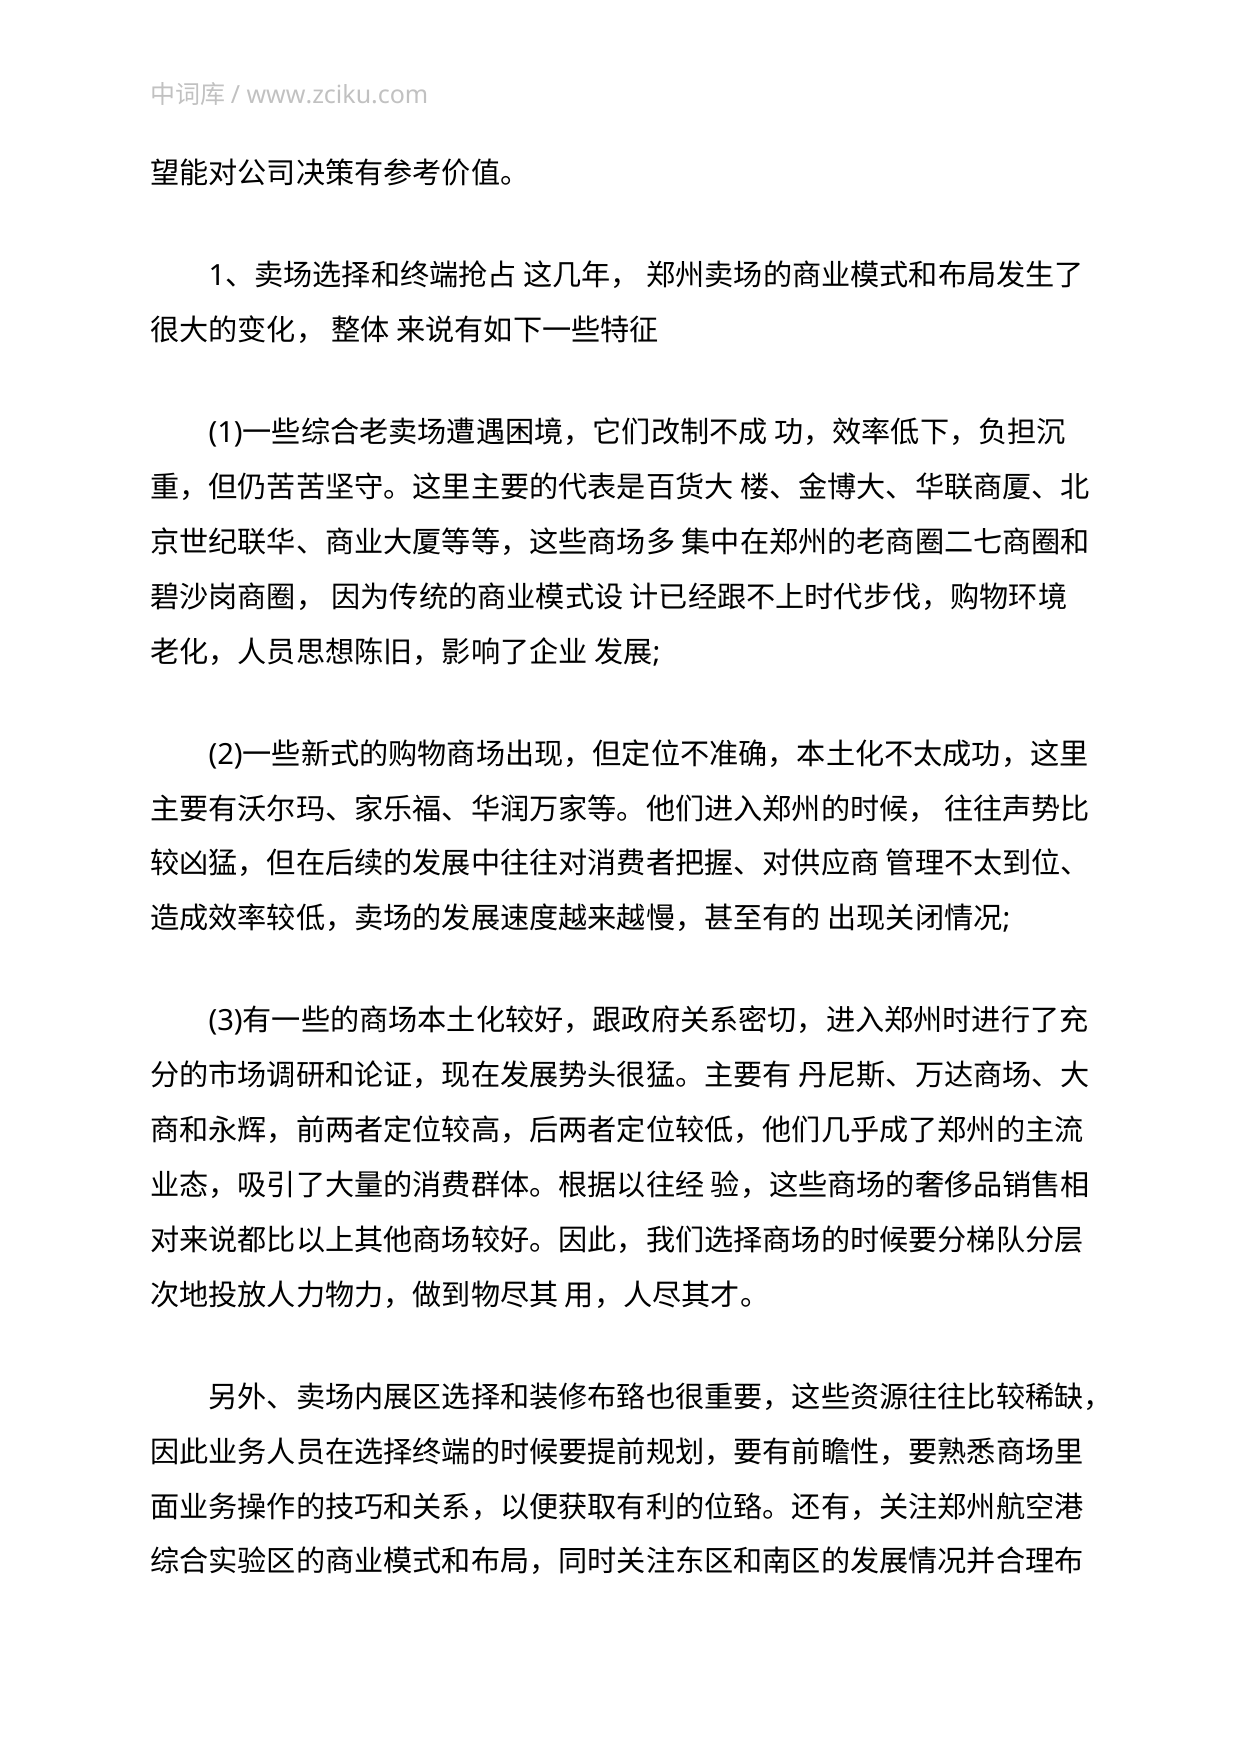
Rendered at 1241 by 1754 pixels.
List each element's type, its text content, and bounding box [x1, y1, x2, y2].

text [150, 150, 1090, 192]
text (1)一些综合老卖场遭遇困境，它们改制不成 功，效率低下，负担沉重，但仍苦苦坚守。这里主要的代表是百货大 楼、金博大、华联商厦、北京世纪联华、商业大厦等等，这些商场多 集中在郑州的老商圈二七商圈和碧沙岗商圈， 因为传统的商业模式设 计已经跟不上时代步伐，购物环境老化，人员思想陈旧，影响了企业 发展; [150, 408, 1090, 671]
text (3)有一些的商场本土化较好，跟政府关系密切，进入郑州时进行了充分的市场调研和论证，现在发展势头很猛。主要有 丹尼斯、万达商场、大商和永辉，前两者定位较高，后两者定位较低，他们几乎成了郑州的主流业态，吸引了大量的消费群体。根据以往经 验，这些商场的奢侈品销售相对来说都比以上其他商场较好。因此，我们选择商场的时候要分梯队分层次地投放人力物力，做到物尽其 用，人尽其才。 [150, 997, 1090, 1314]
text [150, 1373, 1090, 1580]
text 1、卖场选择和终端抢占 这几年， 郑州卖场的商业模式和布局发生了很大的变化， 整体 来说有如下一些特征 [150, 252, 1090, 349]
text (2)一些新式的购物商场出现，但定位不准确，本土化不太成功，这里主要有沃尔玛、家乐福、华润万家等。他们进入郑州的时候， 往往声势比较凶猛，但在后续的发展中往往对消费者把握、对供应商 管理不太到位、造成效率较低，卖场的发展速度越来越慢，甚至有的 出现关闭情况; [150, 730, 1090, 937]
